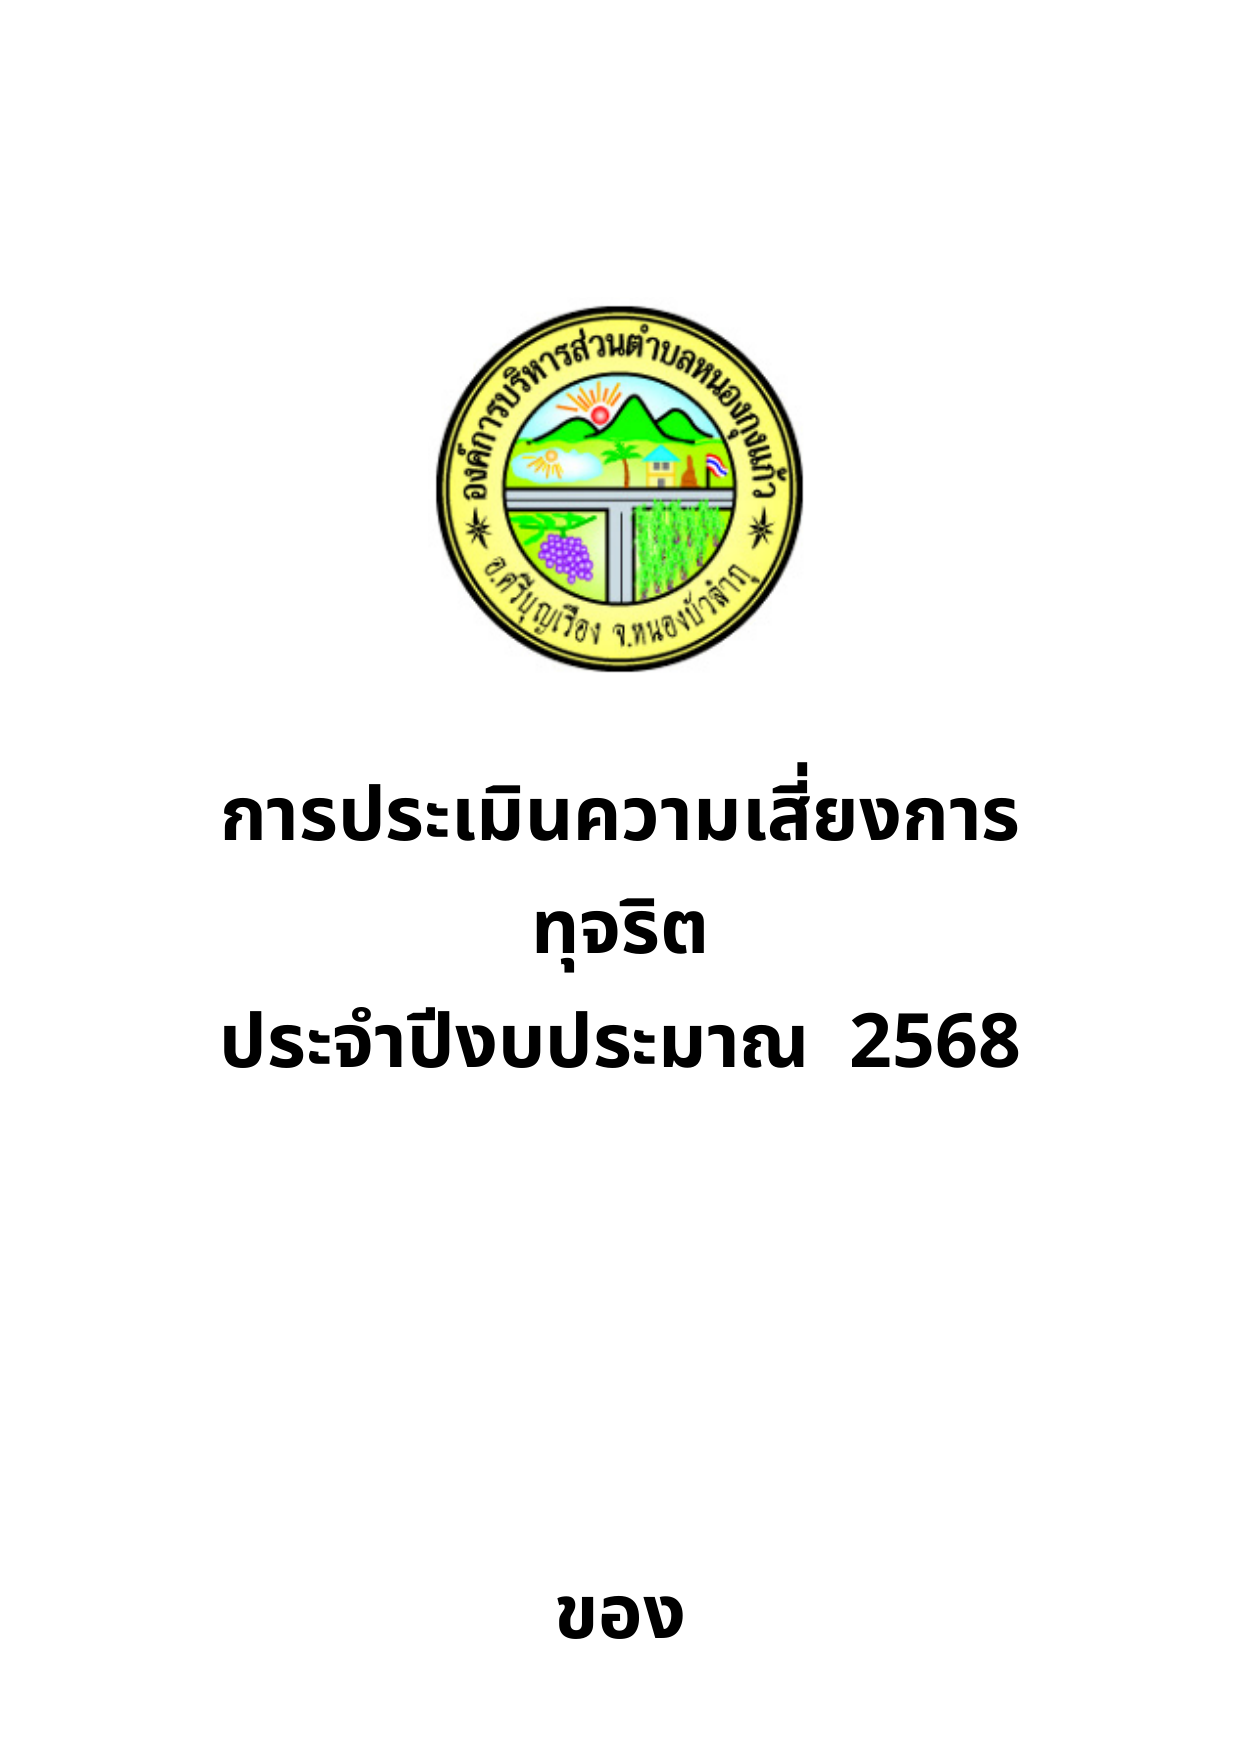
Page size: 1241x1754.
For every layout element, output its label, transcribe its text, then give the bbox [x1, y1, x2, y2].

text การประเมินความเสี่ยงการทุจริต [150, 761, 1090, 988]
text ประจำปีงบประมาณ 2568 [150, 988, 1090, 1102]
text ของ [150, 1559, 1090, 1672]
picture [427, 297, 813, 682]
